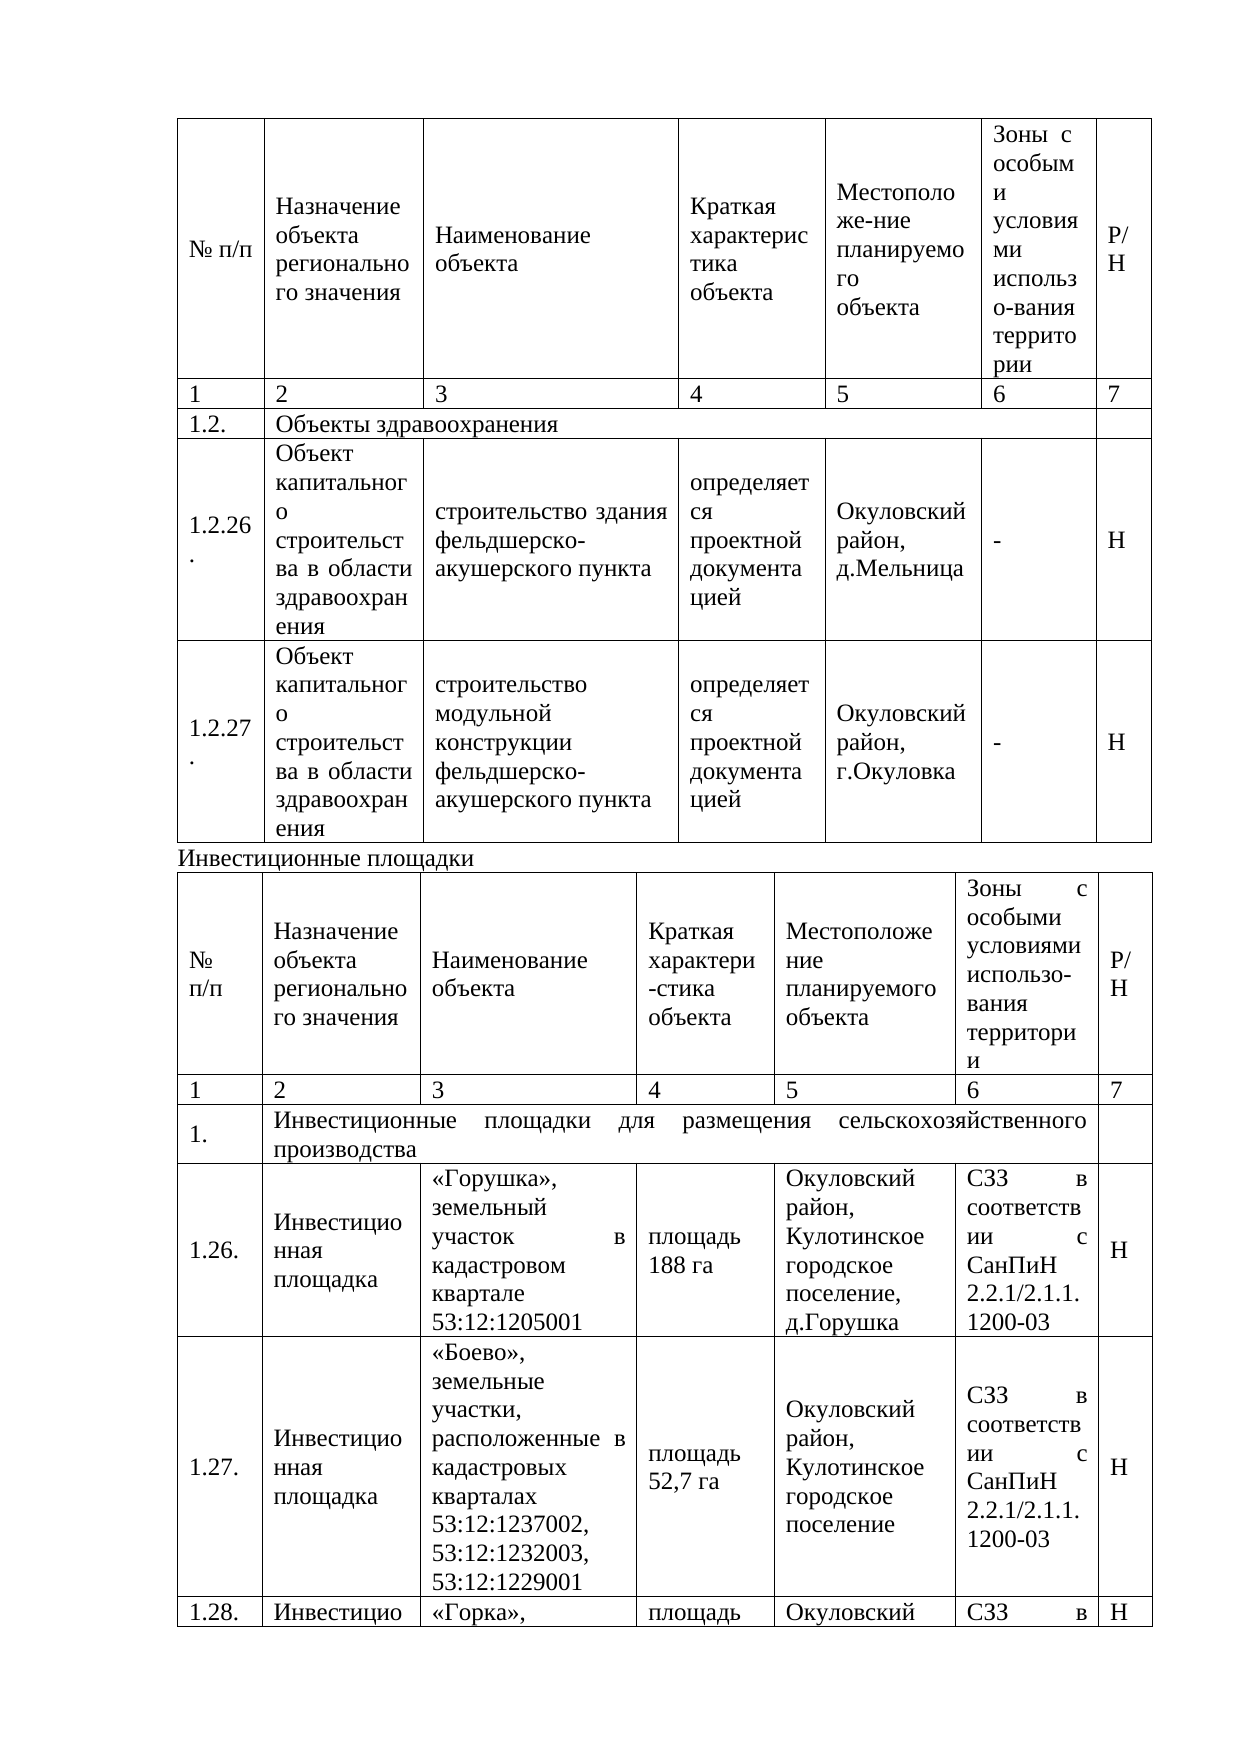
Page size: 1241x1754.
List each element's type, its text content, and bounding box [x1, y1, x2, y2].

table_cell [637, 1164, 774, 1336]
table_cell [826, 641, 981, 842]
text Инвестиционные площадки [177, 843, 1152, 872]
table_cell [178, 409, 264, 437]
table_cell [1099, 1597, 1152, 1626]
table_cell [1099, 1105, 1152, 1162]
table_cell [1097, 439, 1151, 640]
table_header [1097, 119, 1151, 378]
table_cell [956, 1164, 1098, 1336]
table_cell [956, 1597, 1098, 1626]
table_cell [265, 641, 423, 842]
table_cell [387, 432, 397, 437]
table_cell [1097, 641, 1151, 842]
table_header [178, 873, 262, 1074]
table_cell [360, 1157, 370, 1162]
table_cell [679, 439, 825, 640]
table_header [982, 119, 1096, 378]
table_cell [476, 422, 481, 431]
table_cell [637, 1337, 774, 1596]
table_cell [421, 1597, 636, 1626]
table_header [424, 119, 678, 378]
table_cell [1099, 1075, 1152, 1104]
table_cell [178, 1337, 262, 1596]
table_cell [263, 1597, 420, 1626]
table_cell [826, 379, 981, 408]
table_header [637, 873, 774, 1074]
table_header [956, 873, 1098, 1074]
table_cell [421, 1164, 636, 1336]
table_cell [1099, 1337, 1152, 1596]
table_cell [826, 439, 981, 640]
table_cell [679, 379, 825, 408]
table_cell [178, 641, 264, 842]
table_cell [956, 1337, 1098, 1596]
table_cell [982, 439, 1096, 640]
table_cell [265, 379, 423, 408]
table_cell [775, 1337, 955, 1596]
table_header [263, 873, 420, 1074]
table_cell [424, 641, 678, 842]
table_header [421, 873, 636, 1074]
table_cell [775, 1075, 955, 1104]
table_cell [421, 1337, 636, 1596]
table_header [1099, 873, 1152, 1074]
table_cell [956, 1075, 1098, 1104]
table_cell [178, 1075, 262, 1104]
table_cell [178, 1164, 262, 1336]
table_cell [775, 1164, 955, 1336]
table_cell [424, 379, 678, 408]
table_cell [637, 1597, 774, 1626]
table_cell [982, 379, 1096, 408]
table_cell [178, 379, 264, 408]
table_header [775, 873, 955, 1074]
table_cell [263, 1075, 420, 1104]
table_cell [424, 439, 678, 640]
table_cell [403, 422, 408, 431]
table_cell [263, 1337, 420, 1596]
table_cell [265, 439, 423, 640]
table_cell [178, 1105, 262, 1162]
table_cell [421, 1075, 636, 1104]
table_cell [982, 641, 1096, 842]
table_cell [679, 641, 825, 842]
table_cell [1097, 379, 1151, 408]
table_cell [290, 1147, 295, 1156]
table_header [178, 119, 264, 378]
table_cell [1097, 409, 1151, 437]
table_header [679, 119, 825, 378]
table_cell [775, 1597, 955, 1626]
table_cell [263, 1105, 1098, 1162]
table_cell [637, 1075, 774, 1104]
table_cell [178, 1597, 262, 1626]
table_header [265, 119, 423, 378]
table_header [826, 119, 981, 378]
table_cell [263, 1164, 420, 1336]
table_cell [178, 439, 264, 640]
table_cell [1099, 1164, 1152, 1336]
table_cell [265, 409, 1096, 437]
